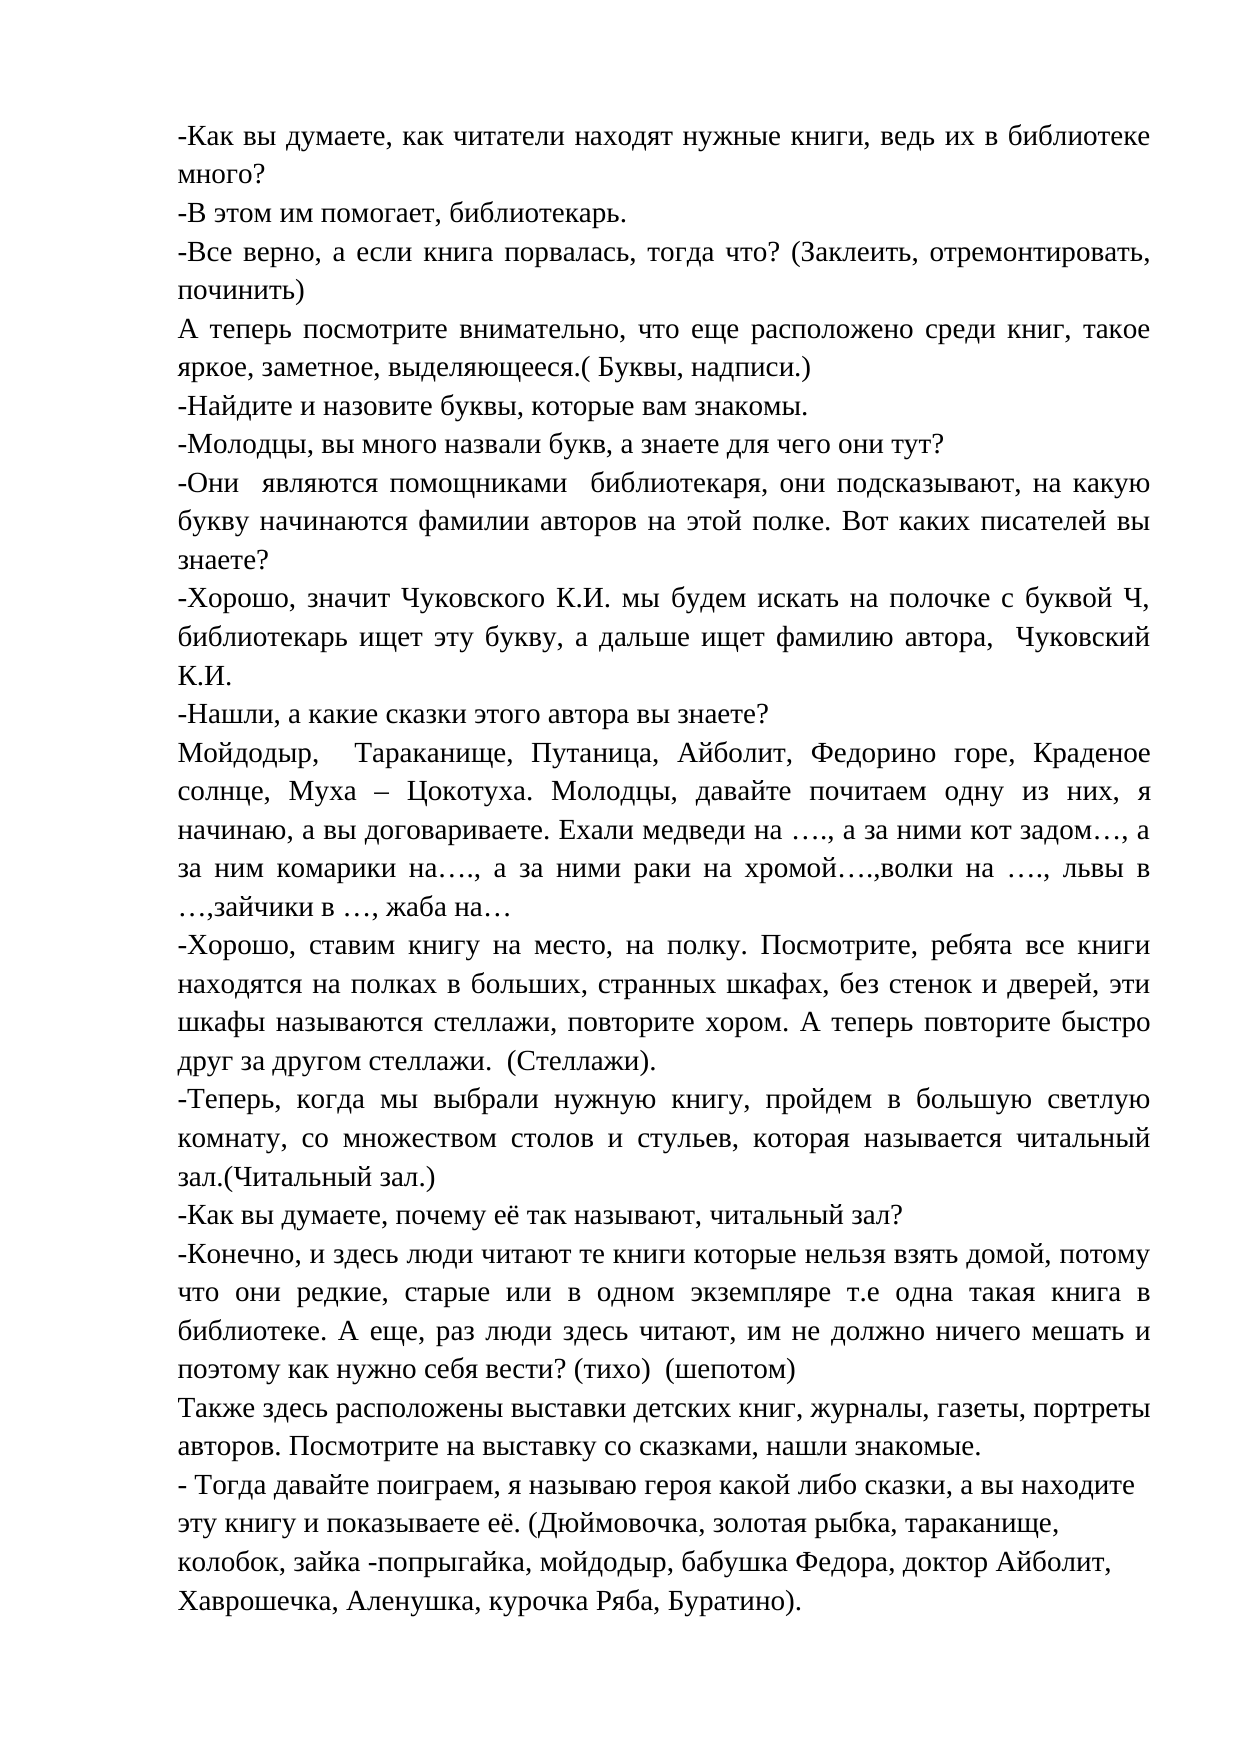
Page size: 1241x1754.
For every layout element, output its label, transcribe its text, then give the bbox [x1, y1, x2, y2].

text -Хорошо, значит Чуковского К.И. мы будем искать на полочке с буквой Ч, библиотекарь ищет эту букву, а дальше ищет фамилию автора, Чуковский К.И. [177, 581, 1152, 691]
text -Молодцы, вы много назвали букв, а знаете для чего они тут? [177, 426, 1152, 460]
text -В этом им помогает, библиотекарь. [177, 195, 1152, 229]
text -Как вы думаете, как читатели находят нужные книги, ведь их в библиотеке много? [177, 118, 1152, 190]
text Мойдодыр, Тараканище, Путаница, Айболит, Федорино горе, Краденое солнце, Муха – Цокотуха. Молодцы, давайте почитаем одну из них, я начинаю, а вы договариваете. Ехали медведи на …., а за ними кот задом…, а за ним комарики на…., а за ними раки на хромой….,волки на …., львы в …,зайчики в …, жаба на… [177, 735, 1152, 922]
text Также здесь расположены выставки детских книг, журналы, газеты, портреты авторов. Посмотрите на выставку со сказками, нашли знакомые. [177, 1390, 1152, 1462]
text - Тогда давайте поиграем, я называю героя какой либо сказки, а вы находите эту книгу и показываете её. (Дюймовочка, золотая рыбка, тараканище, колобок, зайка -попрыгайка, мойдодыр, бабушка Федора, доктор Айболит, Хаврошечка, Аленушка, курочка Ряба, Буратино). [177, 1467, 1152, 1616]
text -Все верно, а если книга порвалась, тогда что? (Заклеить, отремонтировать, починить) [177, 234, 1152, 306]
text -Они являются помощниками библиотекаря, они подсказывают, на какую букву начинаются фамилии авторов на этой полке. Вот каких писателей вы знаете? [177, 465, 1152, 576]
text -Хорошо, ставим книгу на место, на полку. Посмотрите, ребята все книги находятся на полках в больших, странных шкафах, без стенок и дверей, эти шкафы называются стеллажи, повторите хором. А теперь повторите быстро друг за другом стеллажи. (Стеллажи). [177, 927, 1152, 1077]
text -Как вы думаете, почему её так называют, читальный зал? [177, 1197, 1152, 1231]
text -Нашли, а какие сказки этого автора вы знаете? [177, 696, 1152, 730]
text -Конечно, и здесь люди читают те книги которые нельзя взять домой, потому что они редкие, старые или в одном экземпляре т.е одна такая книга в библиотеке. А еще, раз люди здесь читают, им не должно ничего мешать и поэтому как нужно себя вести? (тихо) (шепотом) [177, 1236, 1152, 1385]
text -Теперь, когда мы выбрали нужную книгу, пройдем в большую светлую комнату, со множеством столов и стульев, которая называется читальный зал.(Читальный зал.) [177, 1082, 1152, 1192]
text А теперь посмотрите внимательно, что еще расположено среди книг, такое яркое, заметное, выделяющееся.( Буквы, надписи.) [177, 311, 1152, 383]
text -Найдите и назовите буквы, которые вам знакомы. [177, 388, 1152, 421]
